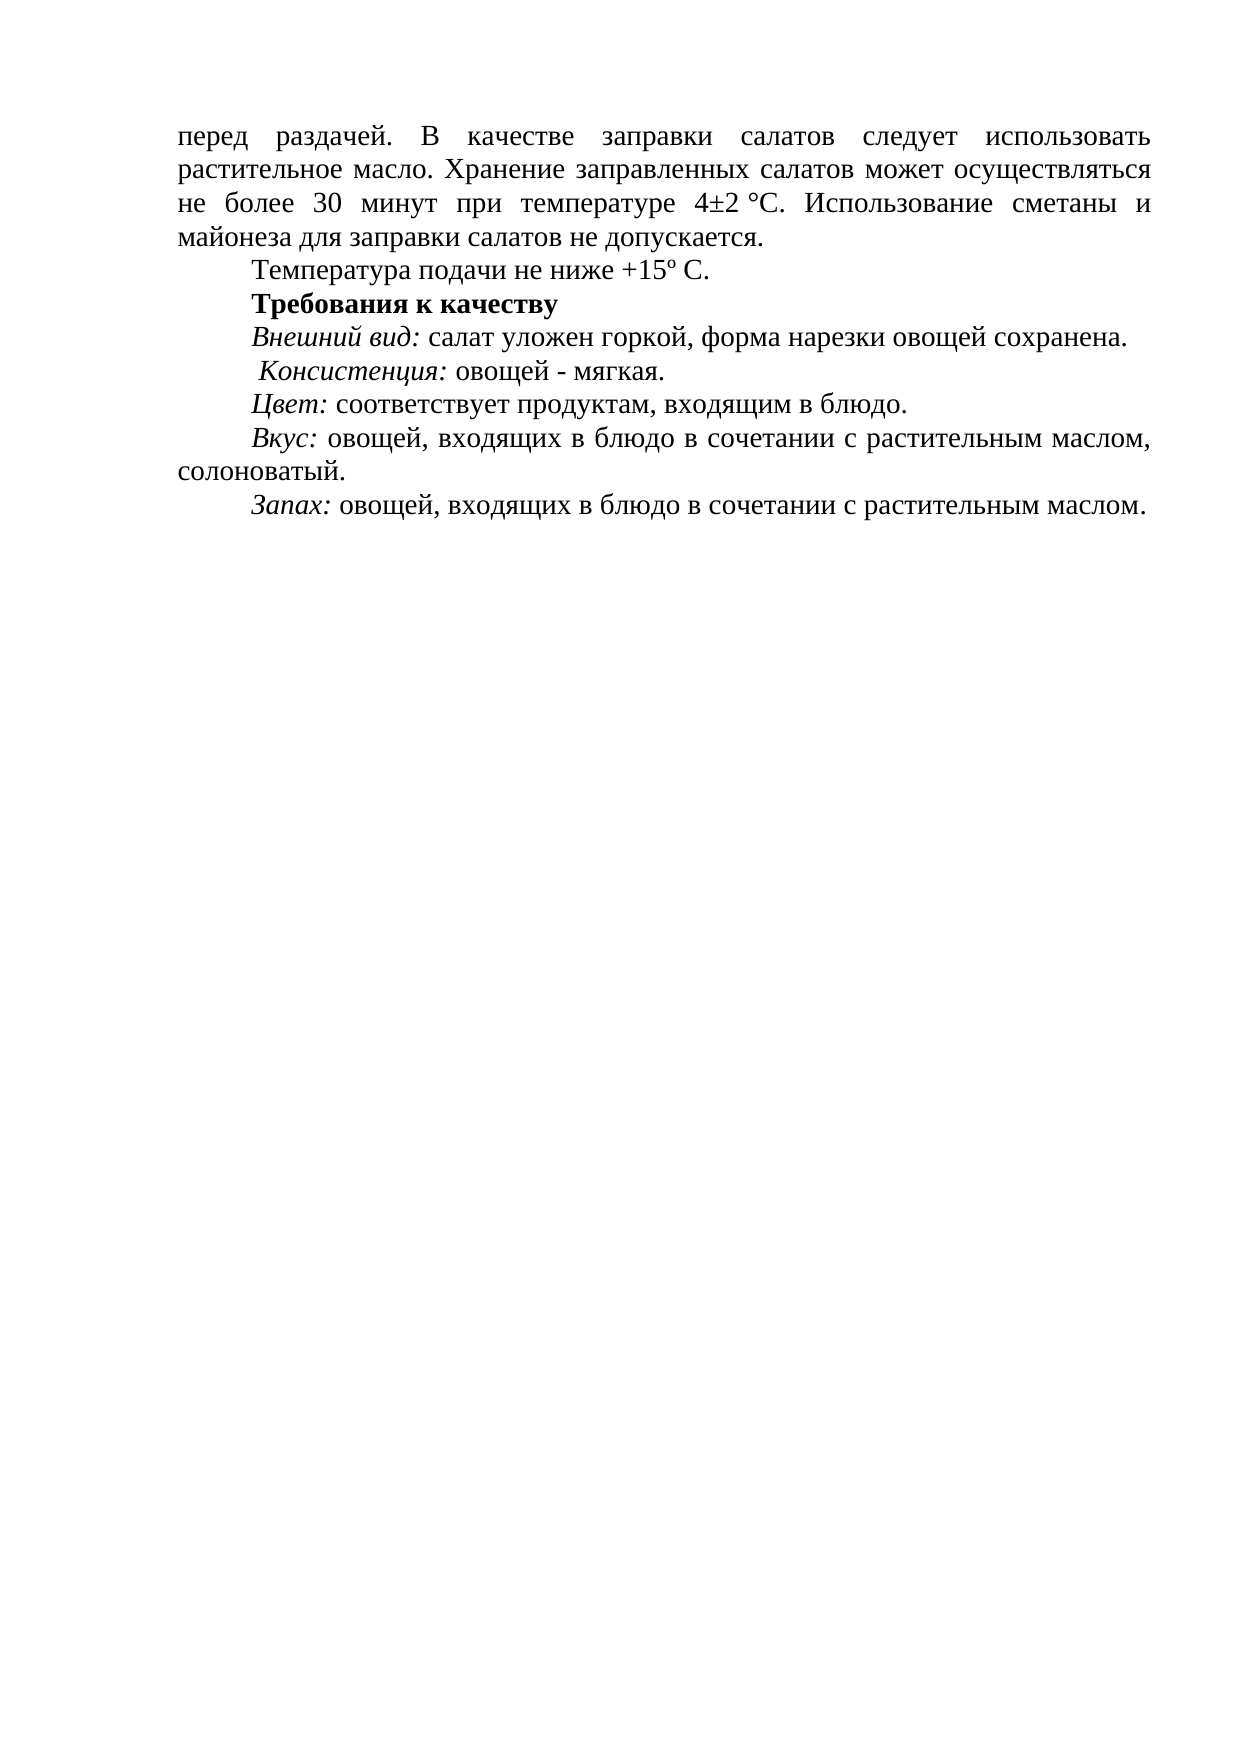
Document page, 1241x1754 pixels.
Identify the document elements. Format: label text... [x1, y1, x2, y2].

text Температура подачи не ниже +15º С. [177, 252, 1152, 286]
text Требования к качеству [177, 286, 1152, 319]
text Консистенция: овощей - мягкая. [177, 353, 1152, 386]
text Цвет: соответствует продуктам, входящим в блюдо. [177, 386, 1152, 420]
text Внешний вид: салат уложен горкой, форма нарезки овощей сохранена. [177, 319, 1152, 353]
text Вкус: овощей, входящих в блюдо в сочетании с растительным маслом, солоноватый. [177, 420, 1152, 487]
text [177, 118, 1152, 252]
text Запах: овощей, входящих в блюдо в сочетании с растительным маслом. [177, 487, 1152, 521]
